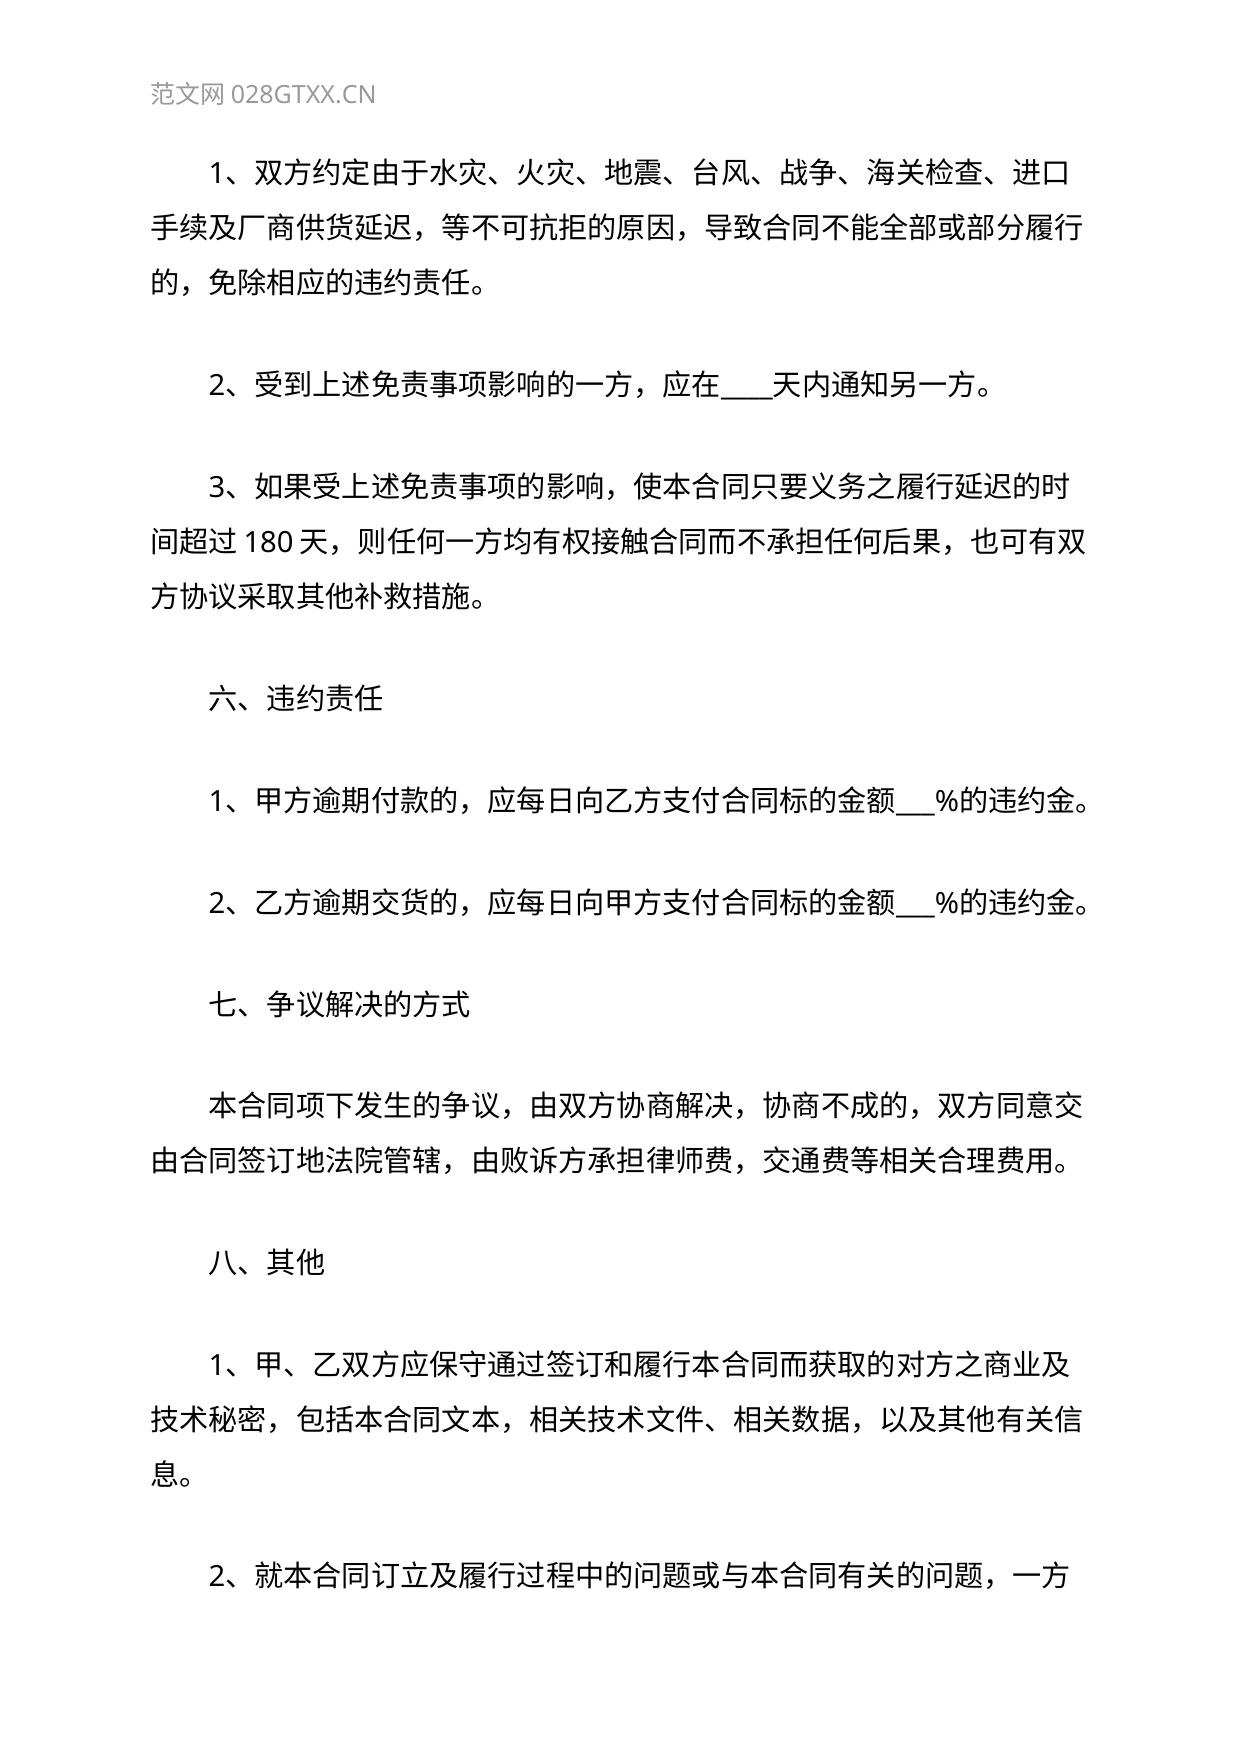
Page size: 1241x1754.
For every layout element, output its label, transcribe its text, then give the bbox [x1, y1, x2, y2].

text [150, 1553, 1090, 1595]
text 本合同项下发生的争议，由双方协商解决，协商不成的，双方同意交由合同签订地法院管辖，由败诉方承担律师费，交通费等相关合理费用。 [150, 1083, 1090, 1180]
text 3、如果受上述免责事项的影响，使本合同只要义务之履行延迟的时间超过180天，则任何一方均有权接触合同而不承担任何后果，也可有双方协议采取其他补救措施。 [150, 464, 1090, 616]
text 七、争议解决的方式 [150, 981, 1090, 1023]
text 2、乙方逾期交货的，应每日向甲方支付合同标的金额___%的违约金。 [150, 879, 1090, 922]
text 1、双方约定由于水灾、火灾、地震、台风、战争、海关检查、进口手续及厂商供货延迟，等不可抗拒的原因，导致合同不能全部或部分履行的，免除相应的违约责任。 [150, 150, 1090, 302]
text 1、甲方逾期付款的，应每日向乙方支付合同标的金额___%的违约金。 [150, 777, 1090, 819]
text 八、其他 [150, 1239, 1090, 1282]
text 六、违约责任 [150, 675, 1090, 718]
text 1、甲、乙双方应保守通过签订和履行本合同而获取的对方之商业及技术秘密，包括本合同文本，相关技术文件、相关数据，以及其他有关信息。 [150, 1341, 1090, 1493]
text 2、受到上述免责事项影响的一方，应在____天内通知另一方。 [150, 362, 1090, 404]
